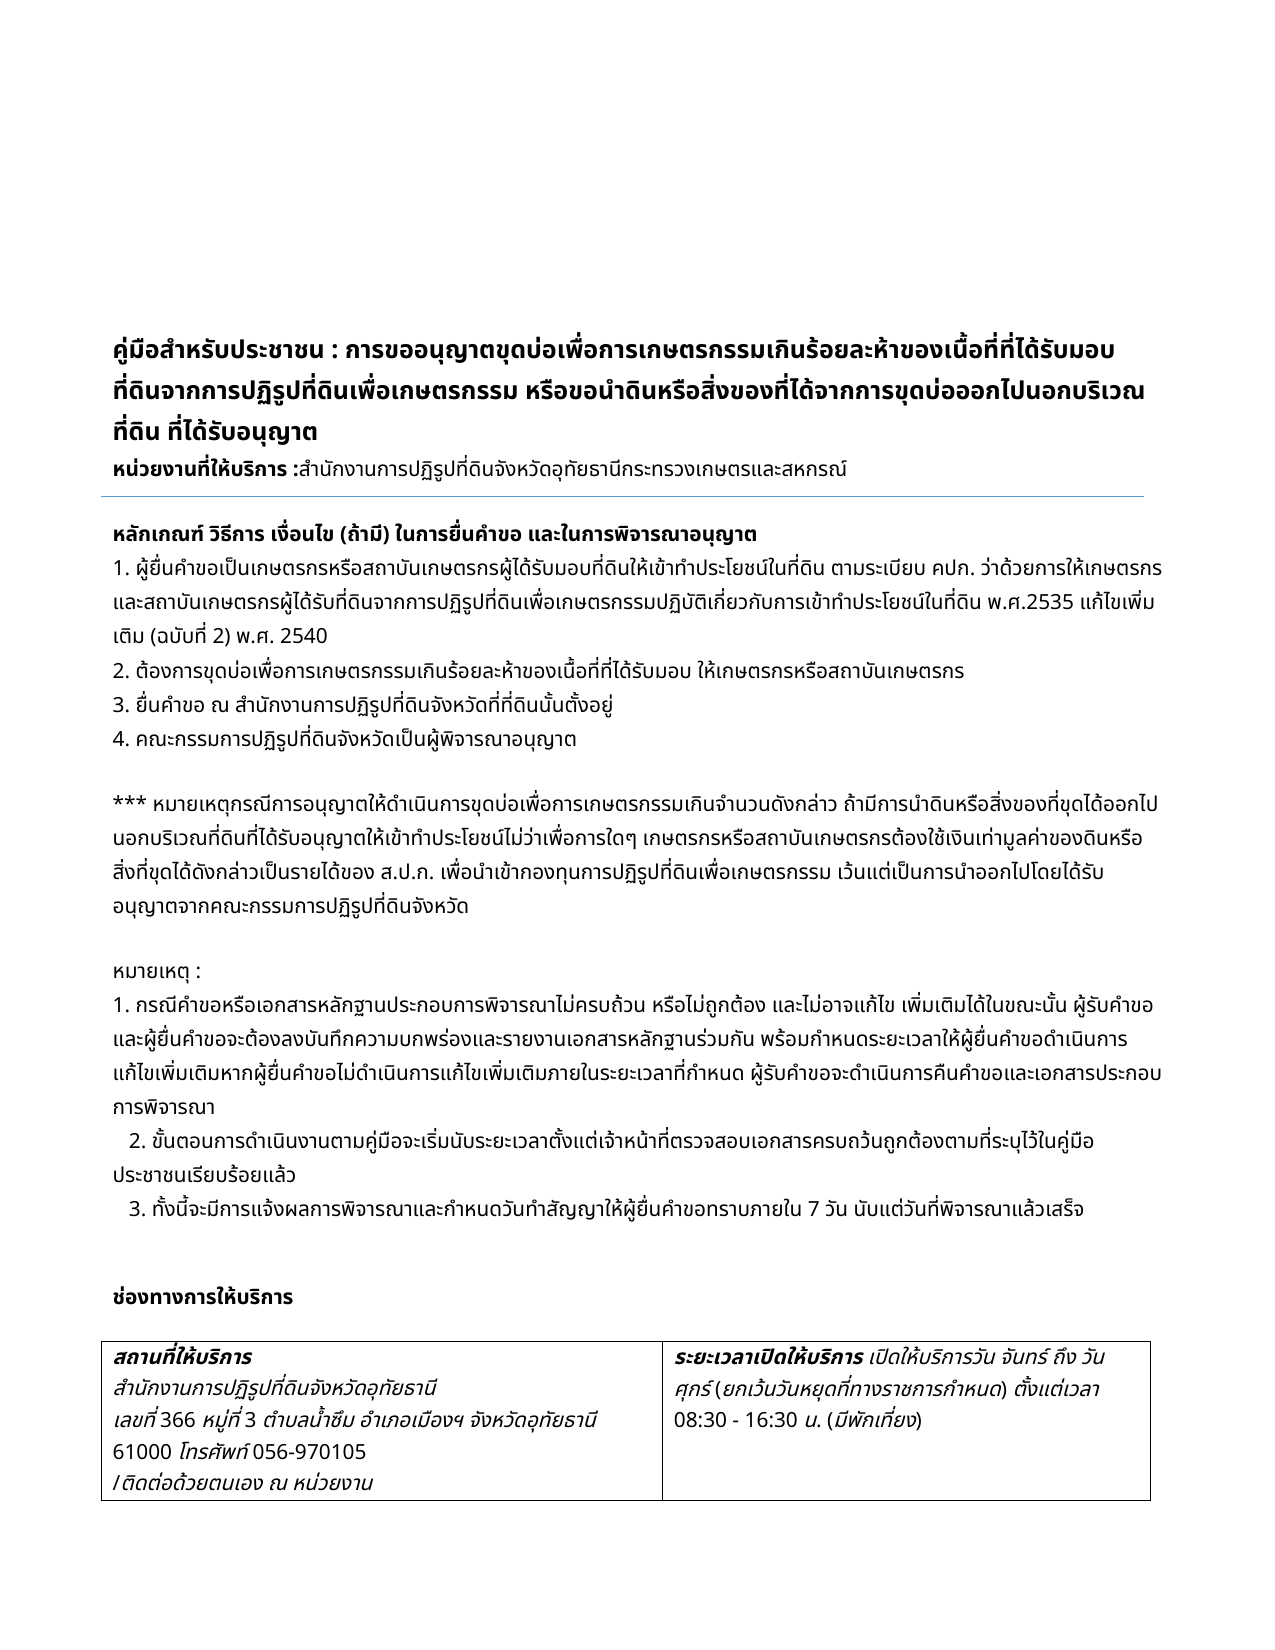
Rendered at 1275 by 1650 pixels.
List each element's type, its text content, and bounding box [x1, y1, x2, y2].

text หน่วยงานที่ให้บริการ :สำนักงานการปฏิรูปที่ดินจังหวัดอุทัยธานีกระทรวงเกษตรและสหกรณ์ [112, 454, 1162, 486]
text 4. คณะกรรมการปฏิรูปที่ดินจังหวัดเป็นผู้พิจารณาอนุญาต *** หมายเหตุกรณีการอนุญาตให้ดำเนินการขุดบ่อเพื่อการเกษตรกรรมเกินจำนวนดังกล่าว ถ้ามีการนำดินหรือสิ่งของที่ขุดได้ออกไปนอกบริเวณที่ดินที่ได้รับอนุญาตให้เข้าทำประโยชน์ไม่ว่าเพื่อการใดๆ เกษตรกรหรือสถาบันเกษตรกรต้องใช้เงินเท่ามูลค่าของดินหรือสิ่งที่ขุดได้ดังกล่าวเป็นรายได้ของ ส.ป.ก. เพื่อนำเข้ากองทุนการปฏิรูปที่ดินเพื่อเกษตรกรรม เว้นแต่เป็นการนำออกไปโดยได้รับอนุญาตจากคณะกรรมการปฏิรูปที่ดินจังหวัด หมายเหตุ : [112, 724, 1162, 987]
text คู่มือสำหรับประชาชน : การขออนุญาตขุดบ่อเพื่อการเกษตรกรรมเกินร้อยละห้าของเนื้อที่ที่ได้รับมอบที่ดินจากการปฏิรูปที่ดินเพื่อเกษตรกรรม หรือขอนำดินหรือสิ่งของที่ได้จากการขุดบ่อออกไปนอกบริเวณที่ดิน ที่ได้รับอนุญาต [112, 332, 1162, 451]
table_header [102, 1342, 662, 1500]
text หลักเกณฑ์ วิธีการ เงื่อนไข (ถ้ามี) ในการยื่นคำขอ และในการพิจารณาอนุญาต [112, 519, 1162, 551]
text ช่องทางการให้บริการ [112, 1283, 1162, 1314]
text 1. ผู้ยื่นคำขอเป็นเกษตรกรหรือสถาบันเกษตรกรผู้ได้รับมอบที่ดินให้เข้าทำประโยชน์ในที่ดิน ตามระเบียบ คปก. ว่าด้วยการให้เกษตรกรและสถาบันเกษตรกรผู้ได้รับที่ดินจากการปฏิรูปที่ดินเพื่อเกษตรกรรมปฏิบัติเกี่ยวกับการเข้าทำประโยชน์ในที่ดิน พ.ศ.2535 แก้ไขเพิ่มเติม (ฉบับที่ 2) พ.ศ. 2540 [112, 553, 1162, 653]
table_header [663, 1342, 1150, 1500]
text 1. กรณีคำขอหรือเอกสารหลักฐานประกอบการพิจารณาไม่ครบถ้วน หรือไม่ถูกต้อง และไม่อาจแก้ไข เพิ่มเติมได้ในขณะนั้น ผู้รับคำขอและผู้ยื่นคำขอจะต้องลงบันทึกความบกพร่องและรายงานเอกสารหลักฐานร่วมกัน พร้อมกำหนดระยะเวลาให้ผู้ยื่นคำขอดำเนินการแก้ไขเพิ่มเติมหากผู้ยื่นคำขอไม่ดำเนินการแก้ไขเพิ่มเติมภายในระยะเวลาที่กำหนด ผู้รับคำขอจะดำเนินการคืนคำขอและเอกสารประกอบการพิจารณา 2. ขั้นตอนการดำเนินงานตามคู่มือจะเริ่มนับระยะเวลาตั้งแต่เจ้าหน้าที่ตรวจสอบเอกสารครบถว้นถูกต้องตามที่ระบุไว้ในคู่มือประชาชนเรียบร้อยแล้ว 3. ทั้งนี้จะมีการแจ้งผลการพิจารณาและกำหนดวันทำสัญญาให้ผู้ยื่นคำขอทราบภายใน 7 วัน นับแต่วันที่พิจารณาแล้วเสร็จ [112, 990, 1162, 1256]
text 2. ต้องการขุดบ่อเพื่อการเกษตรกรรมเกินร้อยละห้าของเนื้อที่ที่ได้รับมอบ ให้เกษตรกรหรือสถาบันเกษตรกร 3. ยื่นคำขอ ณ สำนักงานการปฏิรูปที่ดินจังหวัดที่ที่ดินนั้นตั้งอยู่ [112, 656, 1162, 722]
